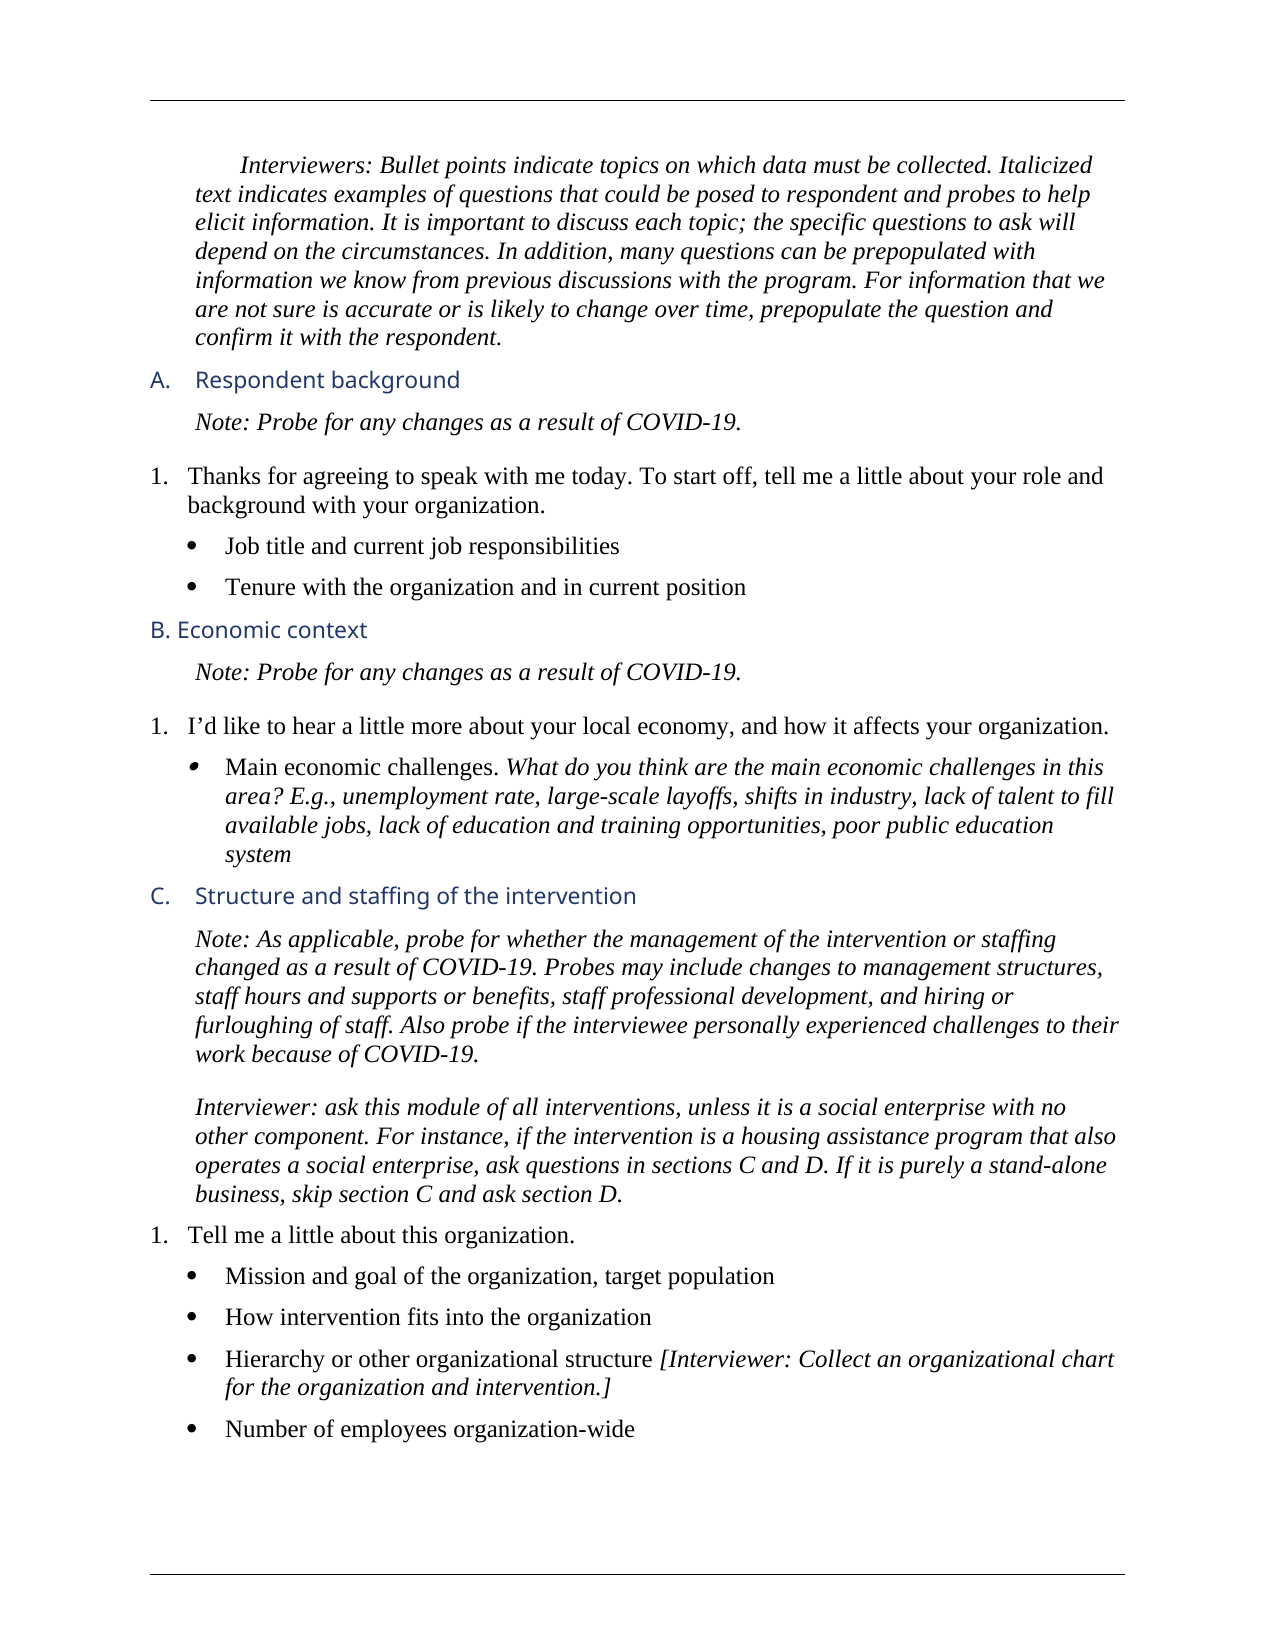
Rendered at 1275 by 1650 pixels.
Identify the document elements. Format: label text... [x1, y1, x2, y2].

text B. Economic context [150, 614, 1125, 645]
list Hierarchy or other organizational structure [Interviewer: Collect an organizational chart for the organization and intervention.] [187, 1344, 1125, 1401]
list Thanks for agreeing to speak with me today. To start off, tell me a little about your role and background with your organization. [150, 461, 1125, 519]
list Tell me a little about this organization. [150, 1220, 1125, 1249]
list Tenure with the organization and in current position [187, 572, 1125, 601]
list Main economic challenges. What do you think are the main economic challenges in this area? E.g., unemployment rate, large-scale layoffs, shifts in industry, lack of talent to fill available jobs, lack of education and training opportunities, poor public education system [187, 752, 1125, 867]
list Number of employees organization-wide [187, 1414, 1125, 1442]
list How intervention fits into the organization [187, 1302, 1125, 1331]
list I’d like to hear a little more about your local economy, and how it affects your organization. [150, 711, 1125, 740]
text Note: Probe for any changes as a result of COVID-19. [195, 657, 1125, 686]
list Job title and current job responsibilities [187, 531, 1125, 560]
text A. Respondent background [150, 364, 1125, 395]
text Interviewers: Bullet points indicate topics on which data must be collected. Italicized text indicates examples of questions that could be posed to respondent and probes to help elicit information. It is important to discuss each topic; the specific questions to ask will depend on the circumstances. In addition, many questions can be prepopulated with information we know from previous discussions with the program. For information that we are not sure is accurate or is likely to change over time, prepopulate the question and confirm it with the respondent. [195, 150, 1125, 351]
text C. Structure and staffing of the intervention [150, 880, 1125, 911]
list Mission and goal of the organization, target population [187, 1261, 1125, 1290]
text Note: As applicable, probe for whether the management of the intervention or staffing changed as a result of COVID-19. Probes may include changes to management structures, staff hours and supports or benefits, staff professional development, and hiring or furloughing of staff. Also probe if the interviewee personally experienced challenges to their work because of COVID-19. [195, 924, 1125, 1067]
text Note: Probe for any changes as a result of COVID-19. [195, 407, 1125, 436]
text Interviewer: ask this module of all interventions, unless it is a social enterprise with no other component. For instance, if the intervention is a housing assistance program that also operates a social enterprise, ask questions in sections C and D. If it is purely a stand-alone business, skip section C and ask section D. [195, 1092, 1125, 1207]
